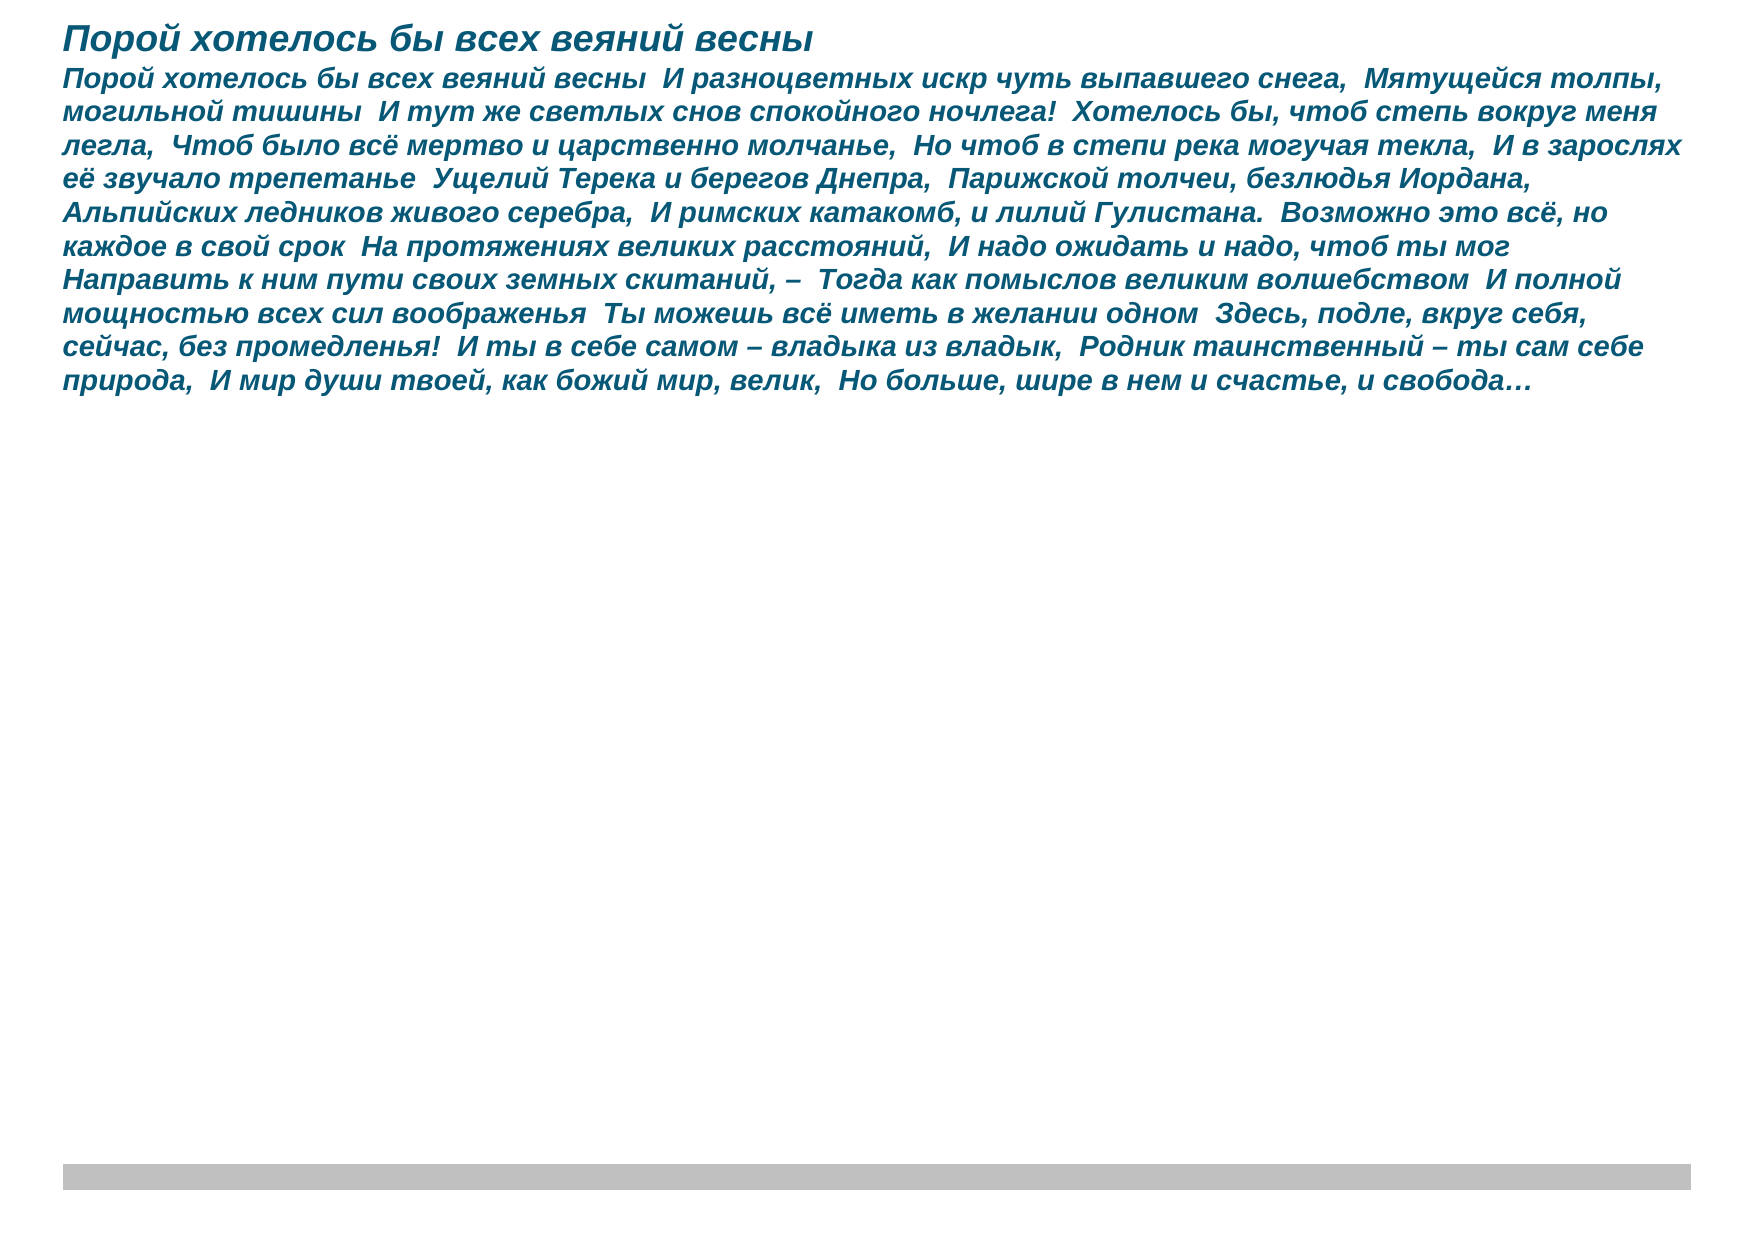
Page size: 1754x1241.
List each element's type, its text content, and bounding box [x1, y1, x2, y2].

text Порой хотелось бы всех веяний весны [62, 61, 1691, 396]
subtitle Порой хотелось бы всех веяний весны [62, 17, 1691, 60]
